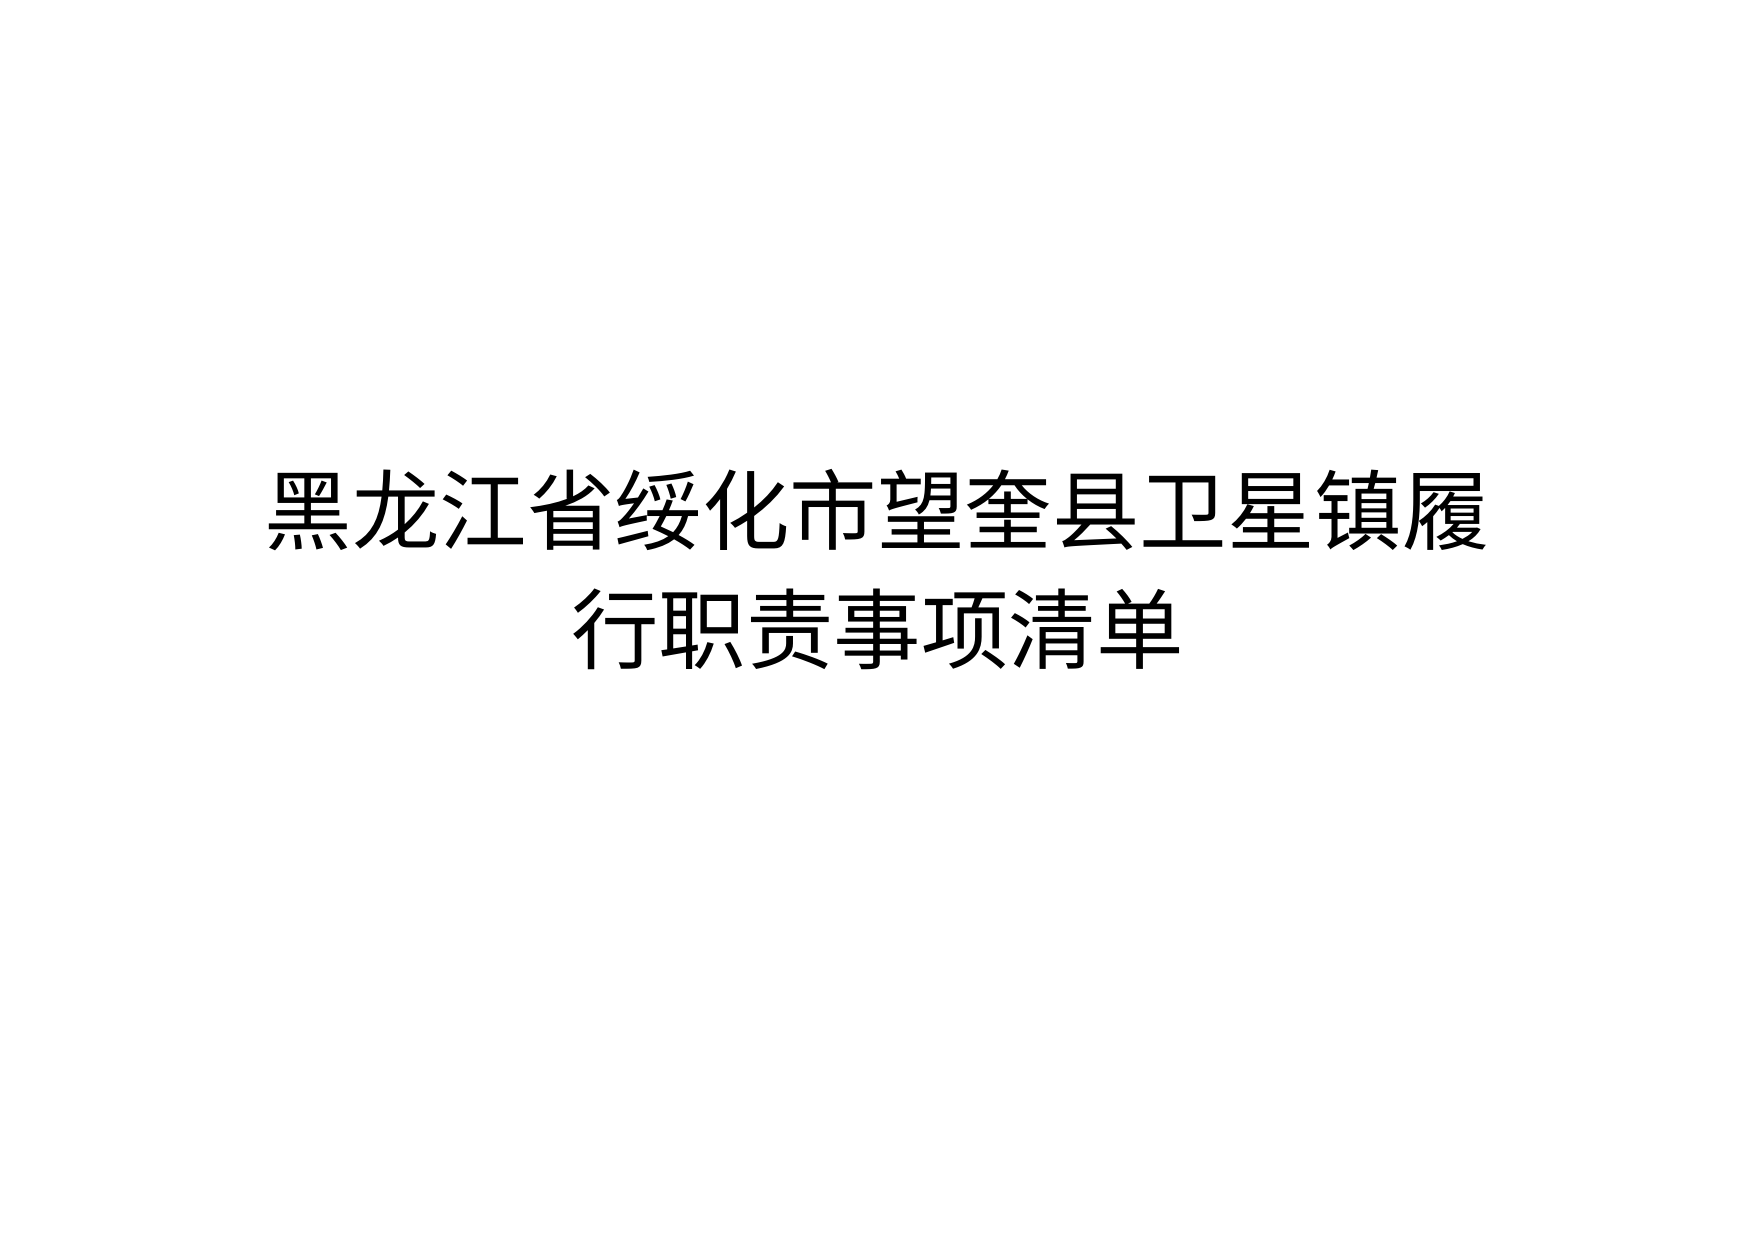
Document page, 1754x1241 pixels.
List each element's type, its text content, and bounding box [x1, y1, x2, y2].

text 黑龙江省绥化市望奎县卫星镇履 [148, 442, 1606, 569]
text 行职责事项清单 [148, 569, 1606, 688]
